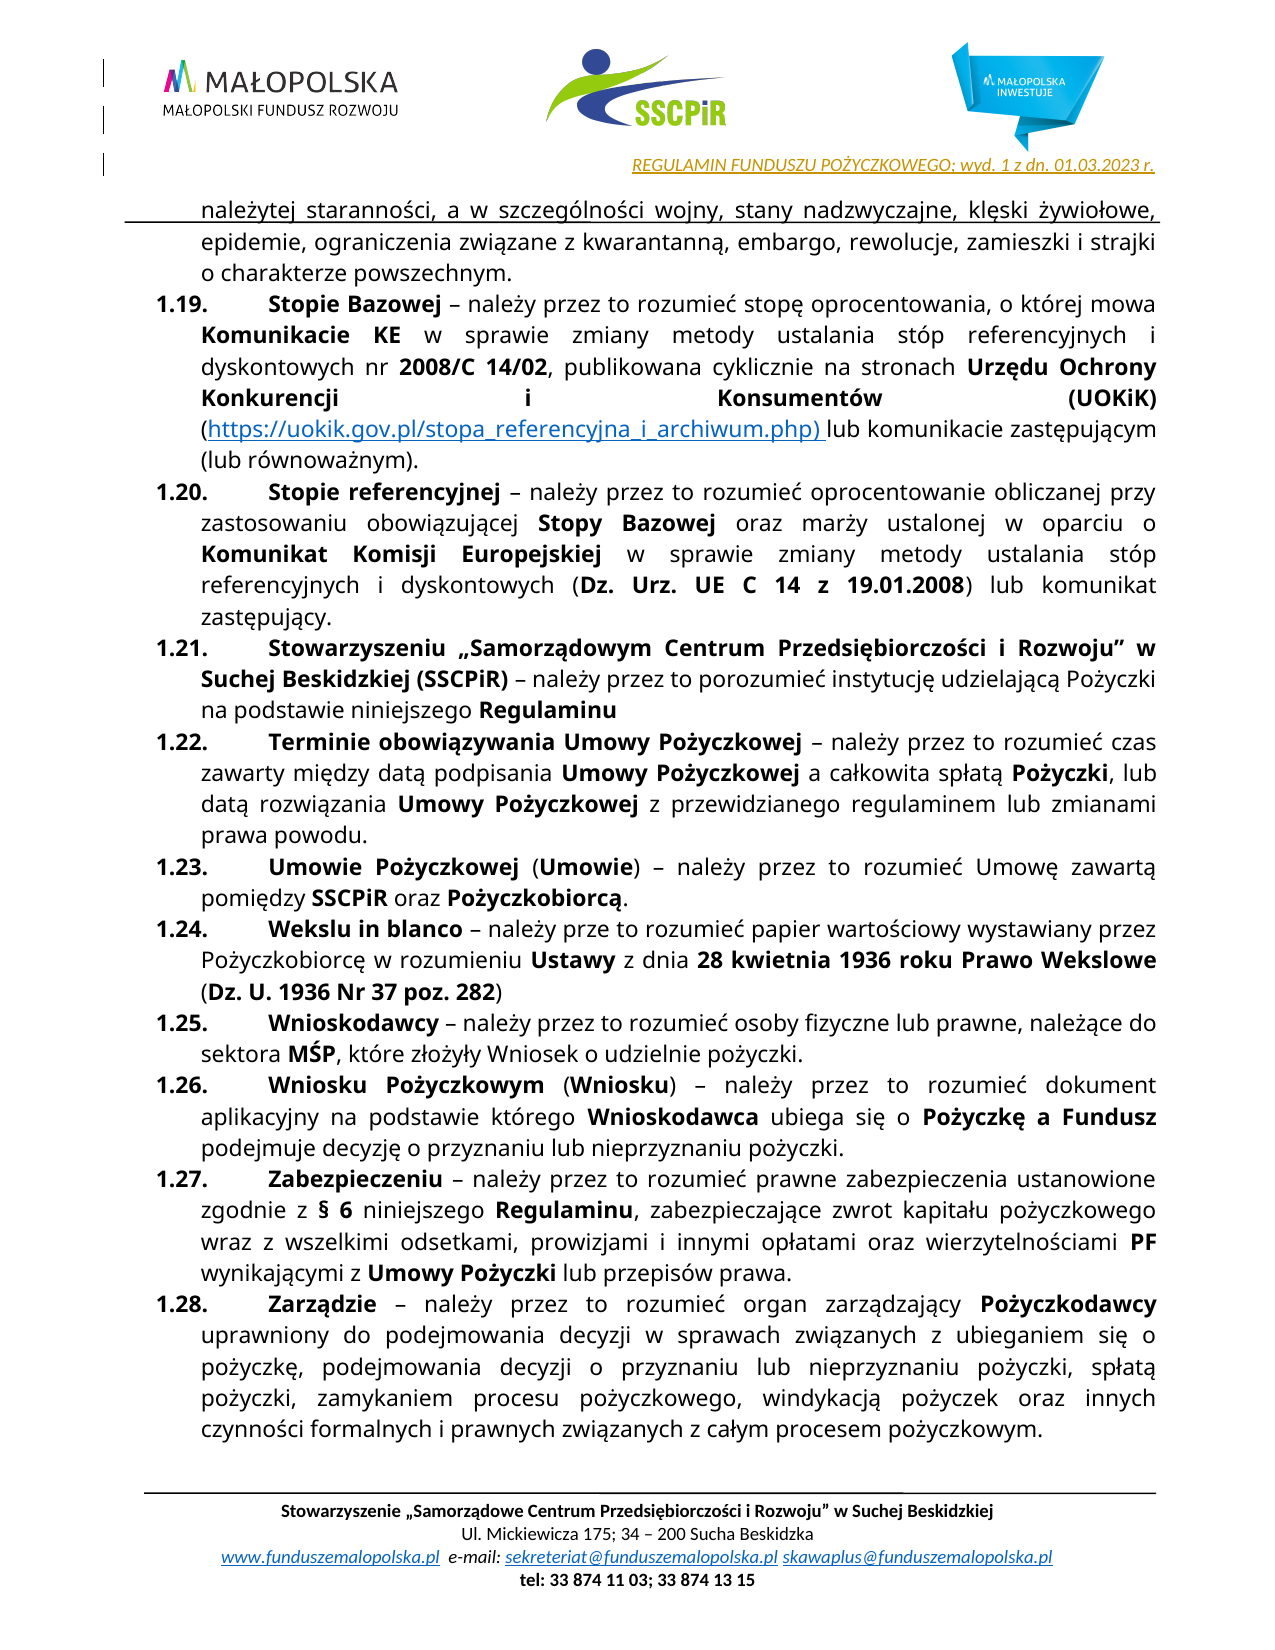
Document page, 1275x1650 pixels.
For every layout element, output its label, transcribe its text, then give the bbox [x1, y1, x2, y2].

picture [948, 30, 1108, 161]
picture [163, 60, 398, 116]
list Zabezpieczeniu – należy przez to rozumieć prawne zabezpieczenia ustanowione zgodnie z § 6 niniejszego Regulaminu, zabezpieczające zwrot kapitału pożyczkowego wraz z wszelkimi odsetkami, prowizjami i innymi opłatami oraz wierzytelnościami PF wynikającymi z Umowy Pożyczki lub przepisów prawa. [156, 1163, 1157, 1288]
picture [546, 49, 726, 126]
list Wnioskodawcy – należy przez to rozumieć osoby fizyczne lub prawne, należące do sektora MŚP, które złożyły Wniosek o udzielnie pożyczki. [156, 1007, 1157, 1069]
list Stowarzyszeniu „Samorządowym Centrum Przedsiębiorczości i Rozwoju” w Suchej Beskidzkiej (SSCPiR) – należy przez to porozumieć instytucję udzielającą Pożyczki na podstawie niniejszego Regulaminu [156, 632, 1157, 726]
list Terminie obowiązywania Umowy Pożyczkowej – należy przez to rozumieć czas zawarty między datą podpisania Umowy Pożyczkowej a całkowita spłatą Pożyczki, lub datą rozwiązania Umowy Pożyczkowej z przewidzianego regulaminem lub zmianami prawa powodu. [156, 726, 1157, 851]
list Zarządzie – należy przez to rozumieć organ zarządzający Pożyczkodawcy uprawniony do podejmowania decyzji w sprawach związanych z ubieganiem się o pożyczkę, podejmowania decyzji o przyznaniu lub nieprzyznaniu pożyczki, spłatą pożyczki, zamykaniem procesu pożyczkowego, windykacją pożyczek oraz innych czynności formalnych i prawnych związanych z całym procesem pożyczkowym. [156, 1288, 1157, 1444]
list Stopie Bazowej – należy przez to rozumieć stopę oprocentowania, o której mowa Komunikacie KE w sprawie zmiany metody ustalania stóp referencyjnych i dyskontowych nr 2008/C 14/02, publikowana cyklicznie na stronach Urzędu Ochrony Konkurencji i Konsumentów (UOKiK) (https://uokik.gov.pl/stopa_referencyjna_i_archiwum.php) lub komunikacie zastępującym (lub równoważnym). [156, 288, 1157, 476]
list Umowie Pożyczkowej (Umowie) – należy przez to rozumieć Umowę zawartą pomiędzy SSCPiR oraz Pożyczkobiorcą. [156, 851, 1157, 913]
list Wniosku Pożyczkowym (Wniosku) – należy przez to rozumieć dokument aplikacyjny na podstawie którego Wnioskodawca ubiega się o Pożyczkę a Fundusz podejmuje decyzję o przyznaniu lub nieprzyznaniu pożyczki. [156, 1069, 1157, 1163]
list Stopie referencyjnej – należy przez to rozumieć oprocentowanie obliczanej przy zastosowaniu obowiązującej Stopy Bazowej oraz marży ustalonej w oparciu o Komunikat Komisji Europejskiej w sprawie zmiany metody ustalania stóp referencyjnych i dyskontowych (Dz. Urz. UE C 14 z 19.01.2008) lub komunikat zastępujący. [156, 476, 1157, 632]
list Wekslu in blanco – należy prze to rozumieć papier wartościowy wystawiany przez Pożyczkobiorcę w rozumieniu Ustawy z dnia 28 kwietnia 1936 roku Prawo Wekslowe (Dz. U. 1936 Nr 37 poz. 282) [156, 913, 1157, 1007]
